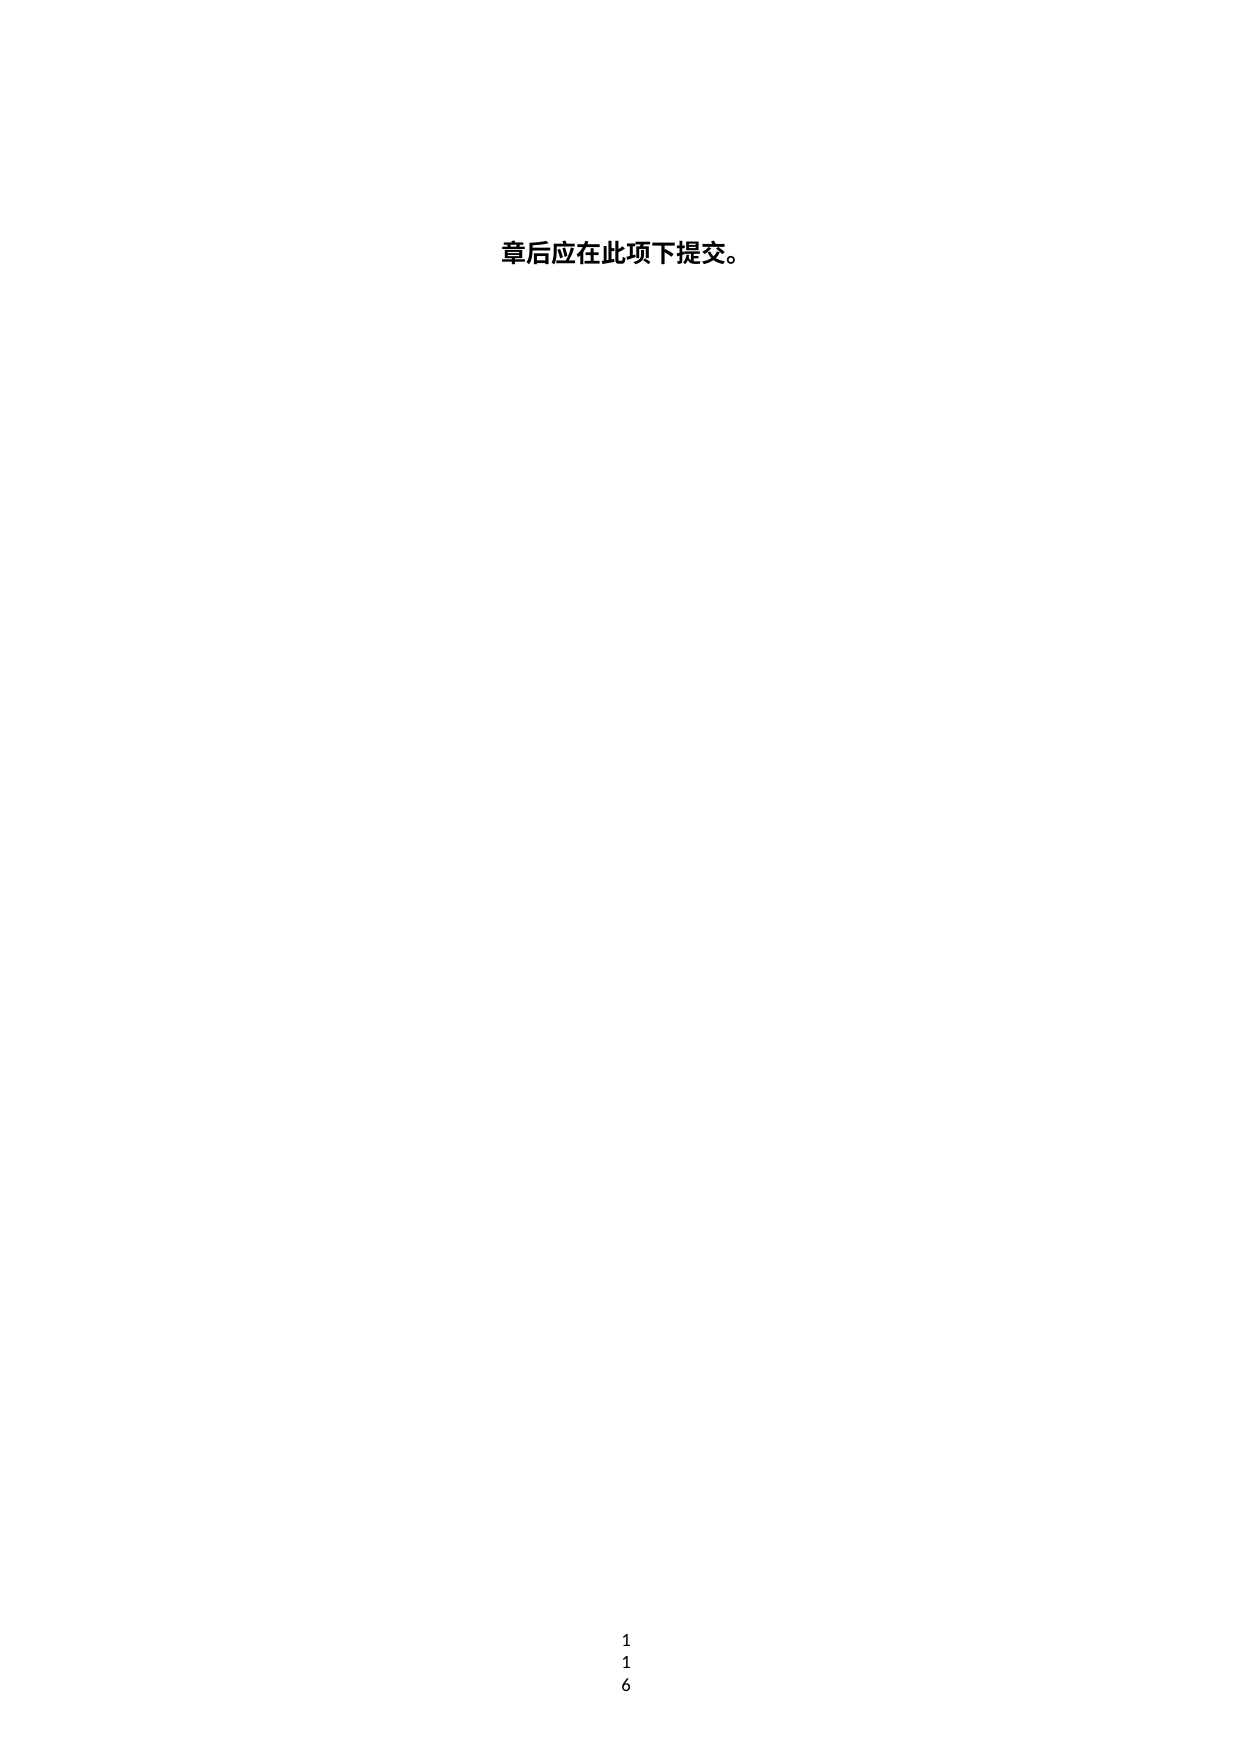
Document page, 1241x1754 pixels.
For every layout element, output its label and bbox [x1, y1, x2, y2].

text [165, 219, 1087, 284]
